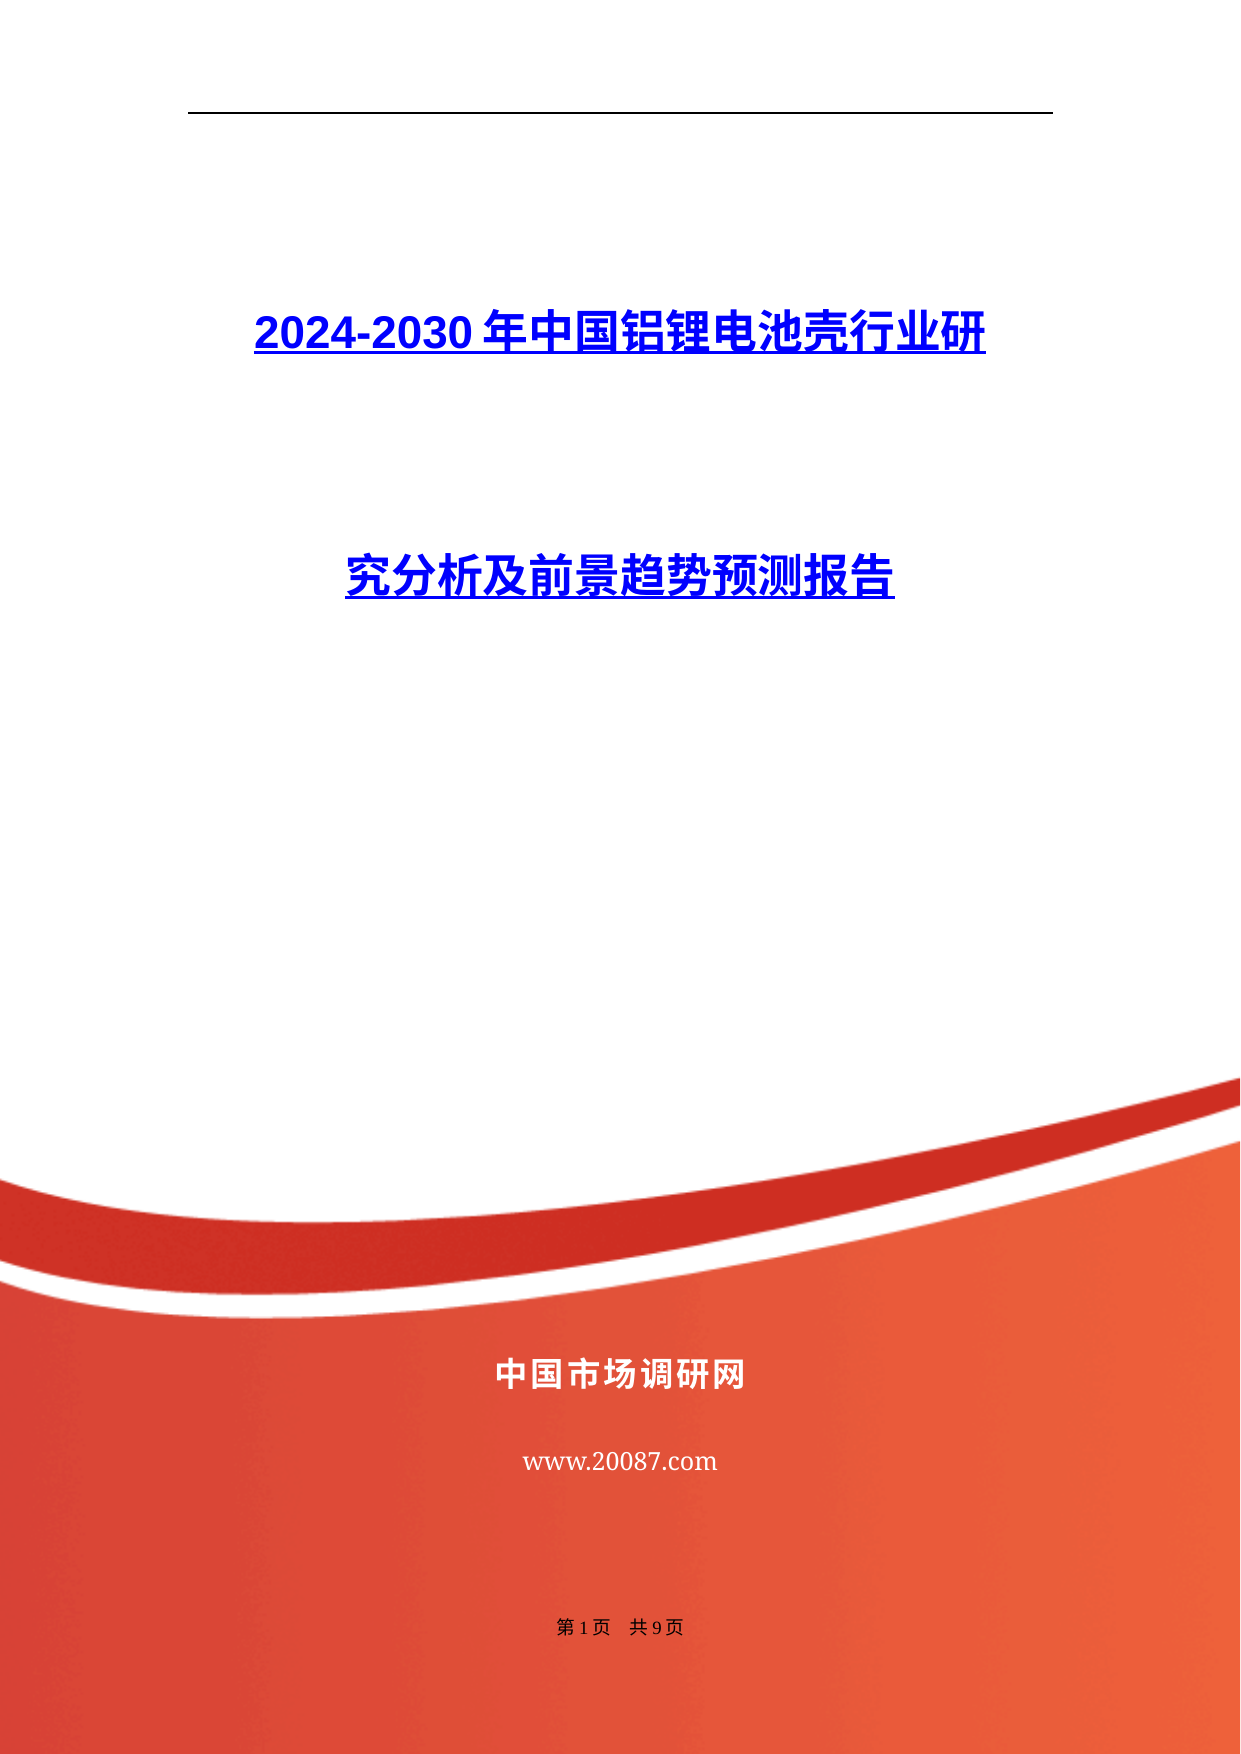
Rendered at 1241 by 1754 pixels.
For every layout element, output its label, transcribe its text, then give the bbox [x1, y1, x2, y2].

table_header 2024-2030年中国铝锂电池壳行业研究分析及前景趋势预测报告 [188, 207, 1053, 773]
picture [0, 1006, 1241, 1754]
text www.20087.com [187, 1428, 1053, 1493]
subtitle 中国市场调研网 [187, 1339, 1053, 1404]
